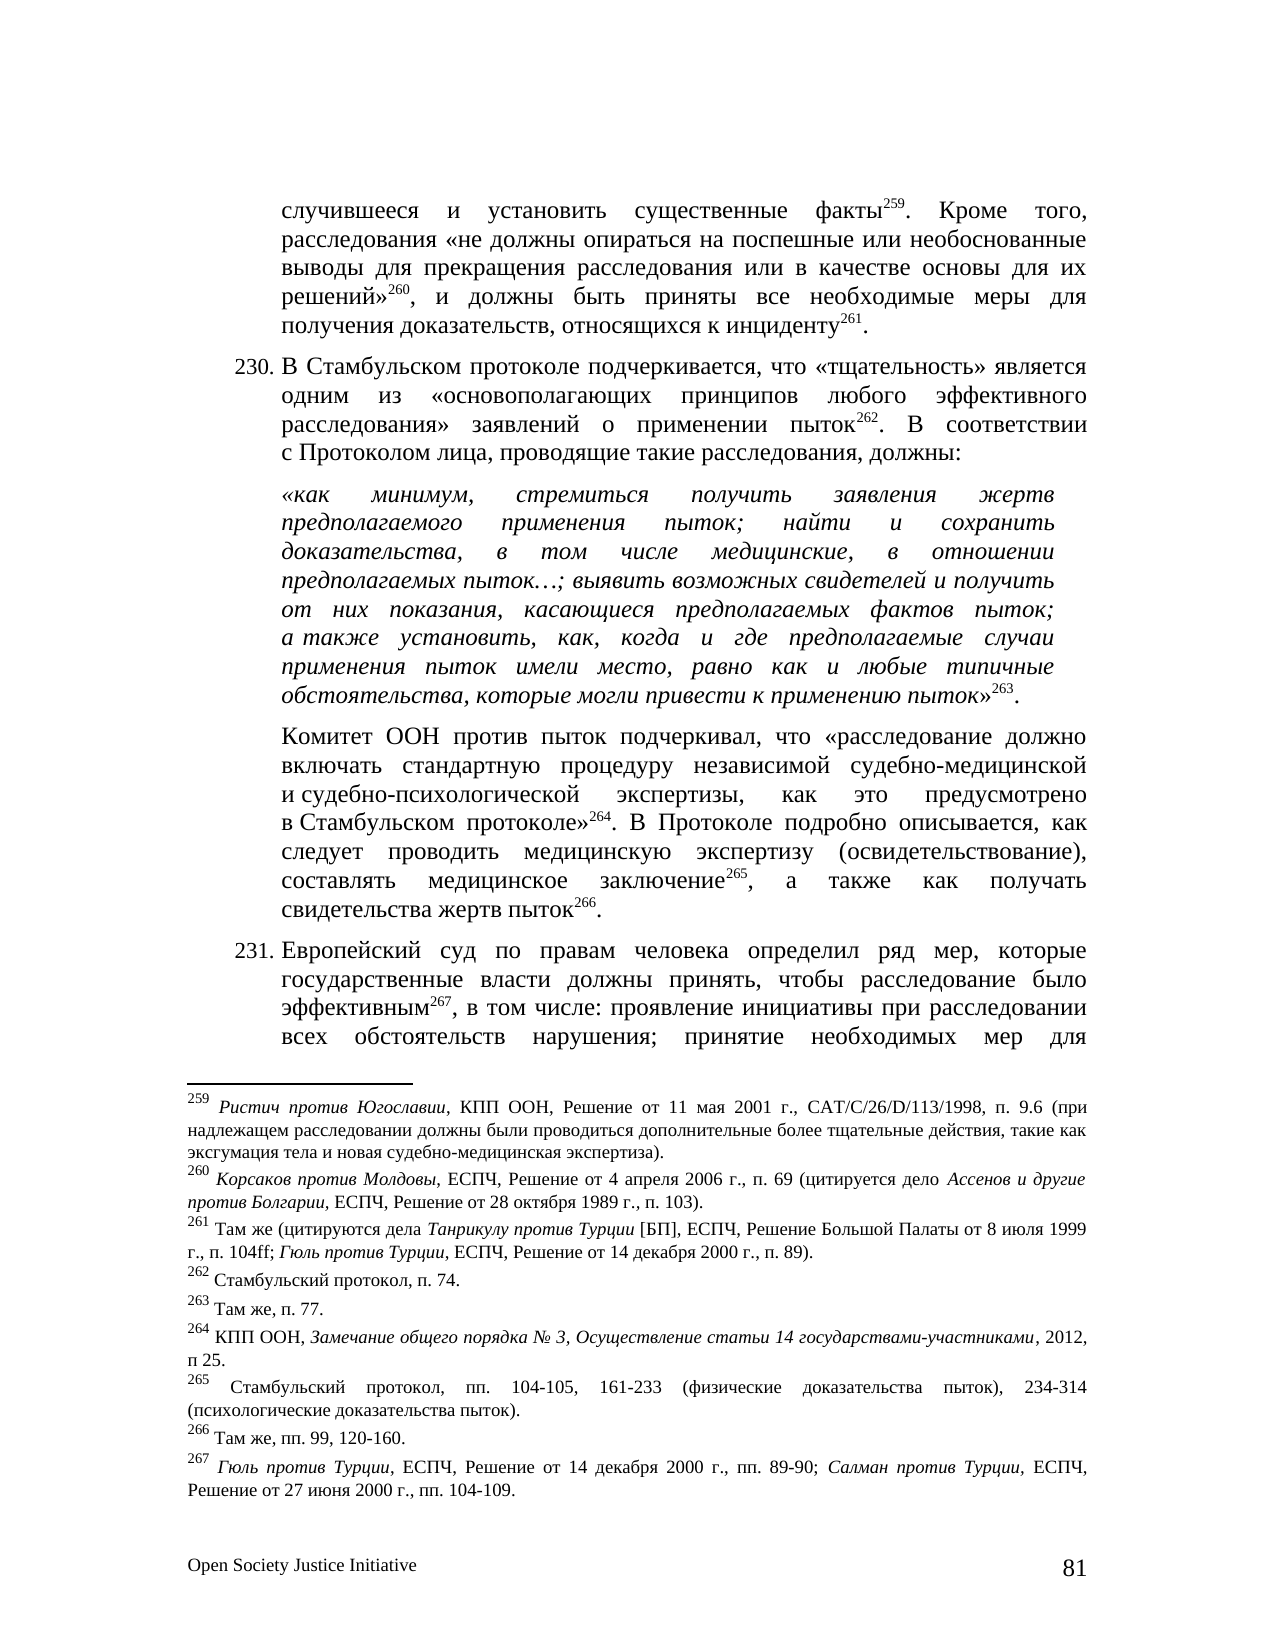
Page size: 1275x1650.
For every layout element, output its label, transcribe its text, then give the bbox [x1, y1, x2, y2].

text Комитет по правам человека и Комитет против пыток неоднократно заявляли, что на государства-участники возлагается обязательство тщательно расследовать дела о пытках и смерти в местах содержания под стражей. Для выполнения этого обязательства государственные власти должны расследовать заявления о недопустимом обращении с заключенными настолько оперативно и тщательно, насколько это возможно, этот принцип в равной мере применяется и к смерти заключенных в местах содержания под стражей. Это означает, что власти должны предпринять серьезную попытку тщательно расследовать случившееся и установить существенные факты. Кроме того, расследования «не должны опираться на поспешные или необоснованные выводы для прекращения расследования или в качестве основы для их решений», и должны быть приняты все необходимые меры для получения доказательств, относящихся к инциденту. [234, 195, 1087, 339]
text В Стамбульском протоколе подчеркивается, что «тщательность» является одним из «основополагающих принципов любого эффективного расследования» заявлений о применении пыток. В соответствии с Протоколом лица, проводящие такие расследования, должны: [234, 351, 1087, 466]
list Комитет ООН против пыток подчеркивал, что «расследование должно включать стандартную процедуру независимой судебно-медицинской и судебно-психологической экспертизы, как это предусмотрено в Стамбульском протоколе». В Протоколе подробно описывается, как следует проводить медицинскую экспертизу (освидетельствование), составлять медицинское заключение, а также как получать свидетельства жертв пыток. [281, 721, 1087, 922]
text «как минимум, стремиться получить заявления жертв предполагаемого применения пыток; найти и сохранить доказательства, в том числе медицинские, в отношении предполагаемых пыток…; выявить возможных свидетелей и получить от них показания, касающиеся предполагаемых фактов пыток; а также установить, как, когда и где предполагаемые случаи применения пыток имели место, равно как и любые типичные обстоятельства, которые могли привести к применению пыток». [281, 479, 1057, 709]
text Европейский суд по правам человека определил ряд мер, которые государственные власти должны принять, чтобы расследование было эффективным, в том числе: проявление инициативы при расследовании всех обстоятельств нарушения; принятие необходимых мер для «обеспечения доказательств, связанных с происшествием, включая, помимо прочего, показания свидетелей и заключение судебно-медицинской экспертизы», и проведение медицинского обследования с полным изучением повреждений на теле жертвы с составлением заключения, в котором приводится «полное и точное описание всех возможных признаков недопустимого обращения и всех телесных повреждений, а также объективный анализ клинических данных». [234, 935, 1087, 1050]
